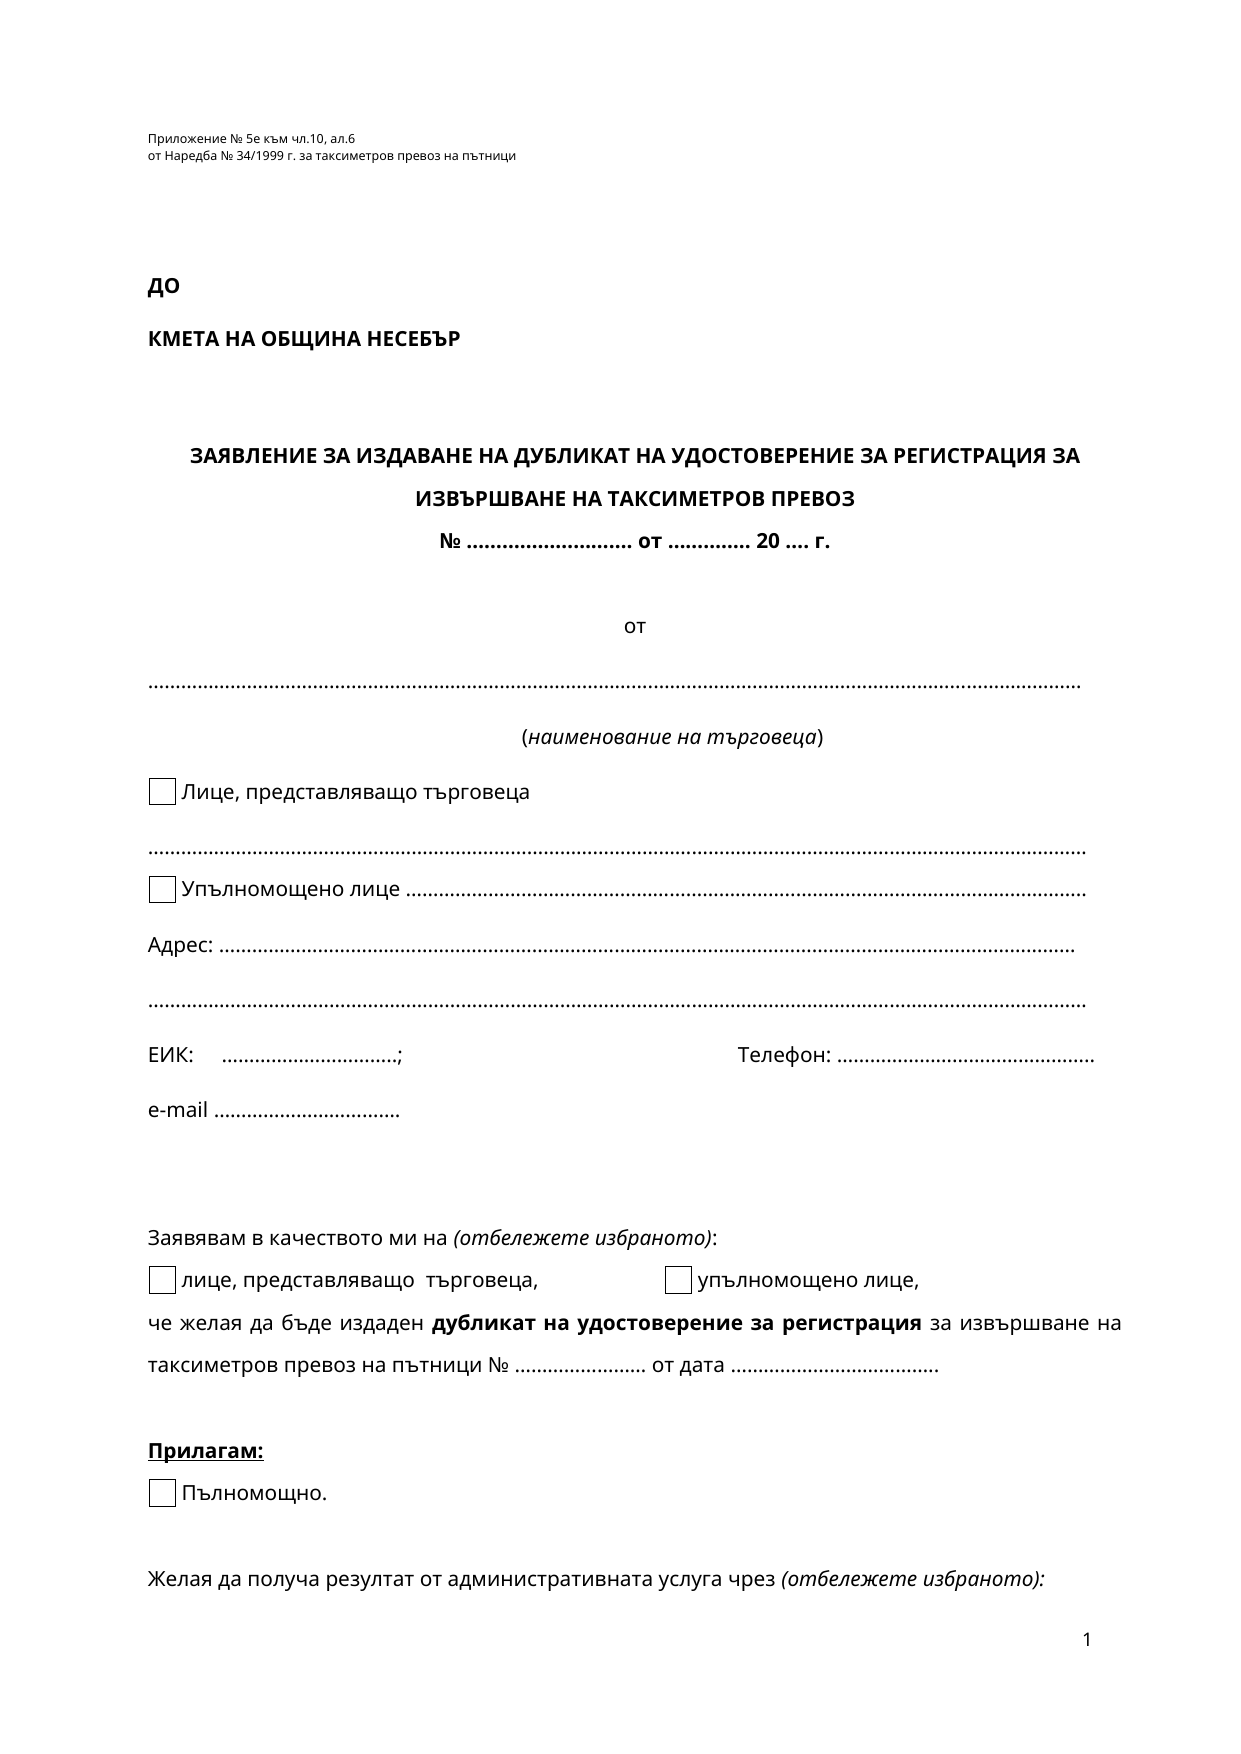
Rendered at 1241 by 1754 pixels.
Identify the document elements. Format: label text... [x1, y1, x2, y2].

text от Наредба № 34/1999 г. за таксиметров превоз на пътници [148, 147, 1122, 164]
text № ………………………. от ………….. 20 …. г. [148, 526, 1122, 555]
text Лице, представляващо търговеца [148, 777, 1122, 805]
text ЕИК: …………………………..; Телефон: ……………………………………….. [148, 1040, 1122, 1068]
text от [148, 612, 1122, 640]
text КМЕТА НА ОБЩИНА НЕСЕБЪР [148, 324, 1122, 353]
text ……………………………….……………………………………………….…………………………………………………………………… [148, 667, 1122, 695]
text ……………………………………………………………………………………………………………………………………………………… [148, 985, 1122, 1013]
text Приложение № 5е към чл.10, ал.6 [148, 130, 1122, 147]
text лице, представляващо търговеца, упълномощено лице, [148, 1265, 1122, 1294]
text Прилагам: [148, 1436, 1122, 1464]
text ДО [148, 271, 1122, 299]
text че желая да бъде издаден дубликат на удостоверение за регистрация за извършване на таксиметров превоз на пътници № …………………… от дата ……………………………….. [148, 1308, 1122, 1379]
text ……………………………………………………………………………………………………………………………………………………… [148, 832, 1122, 860]
text Пълномощно. [148, 1478, 1122, 1507]
text Упълномощено лице ……………………………………………………………..…………………………………………….. [148, 874, 1122, 903]
text Заявявам в качеството ми на (отбележете избраното): [148, 1223, 1122, 1251]
text Желая да получа резултат от административната услуга чрез (отбележете избраното): [148, 1564, 1122, 1592]
text Адрес: ………………………………………………………………………………………………………………………………………… [148, 930, 1122, 958]
text e-mail ……………………………. [148, 1095, 1122, 1123]
text (наименование на търговеца) [148, 722, 1122, 750]
text ЗАЯВЛЕНИЕ ЗА ИЗДАВАНЕ НА ДУБЛИКАТ НА УДОСТОВЕРЕНИЕ ЗА РЕГИСТРАЦИЯ ЗА ИЗВЪРШВАНЕ НА ТАКСИМЕТРОВ ПРЕВОЗ [148, 441, 1122, 512]
